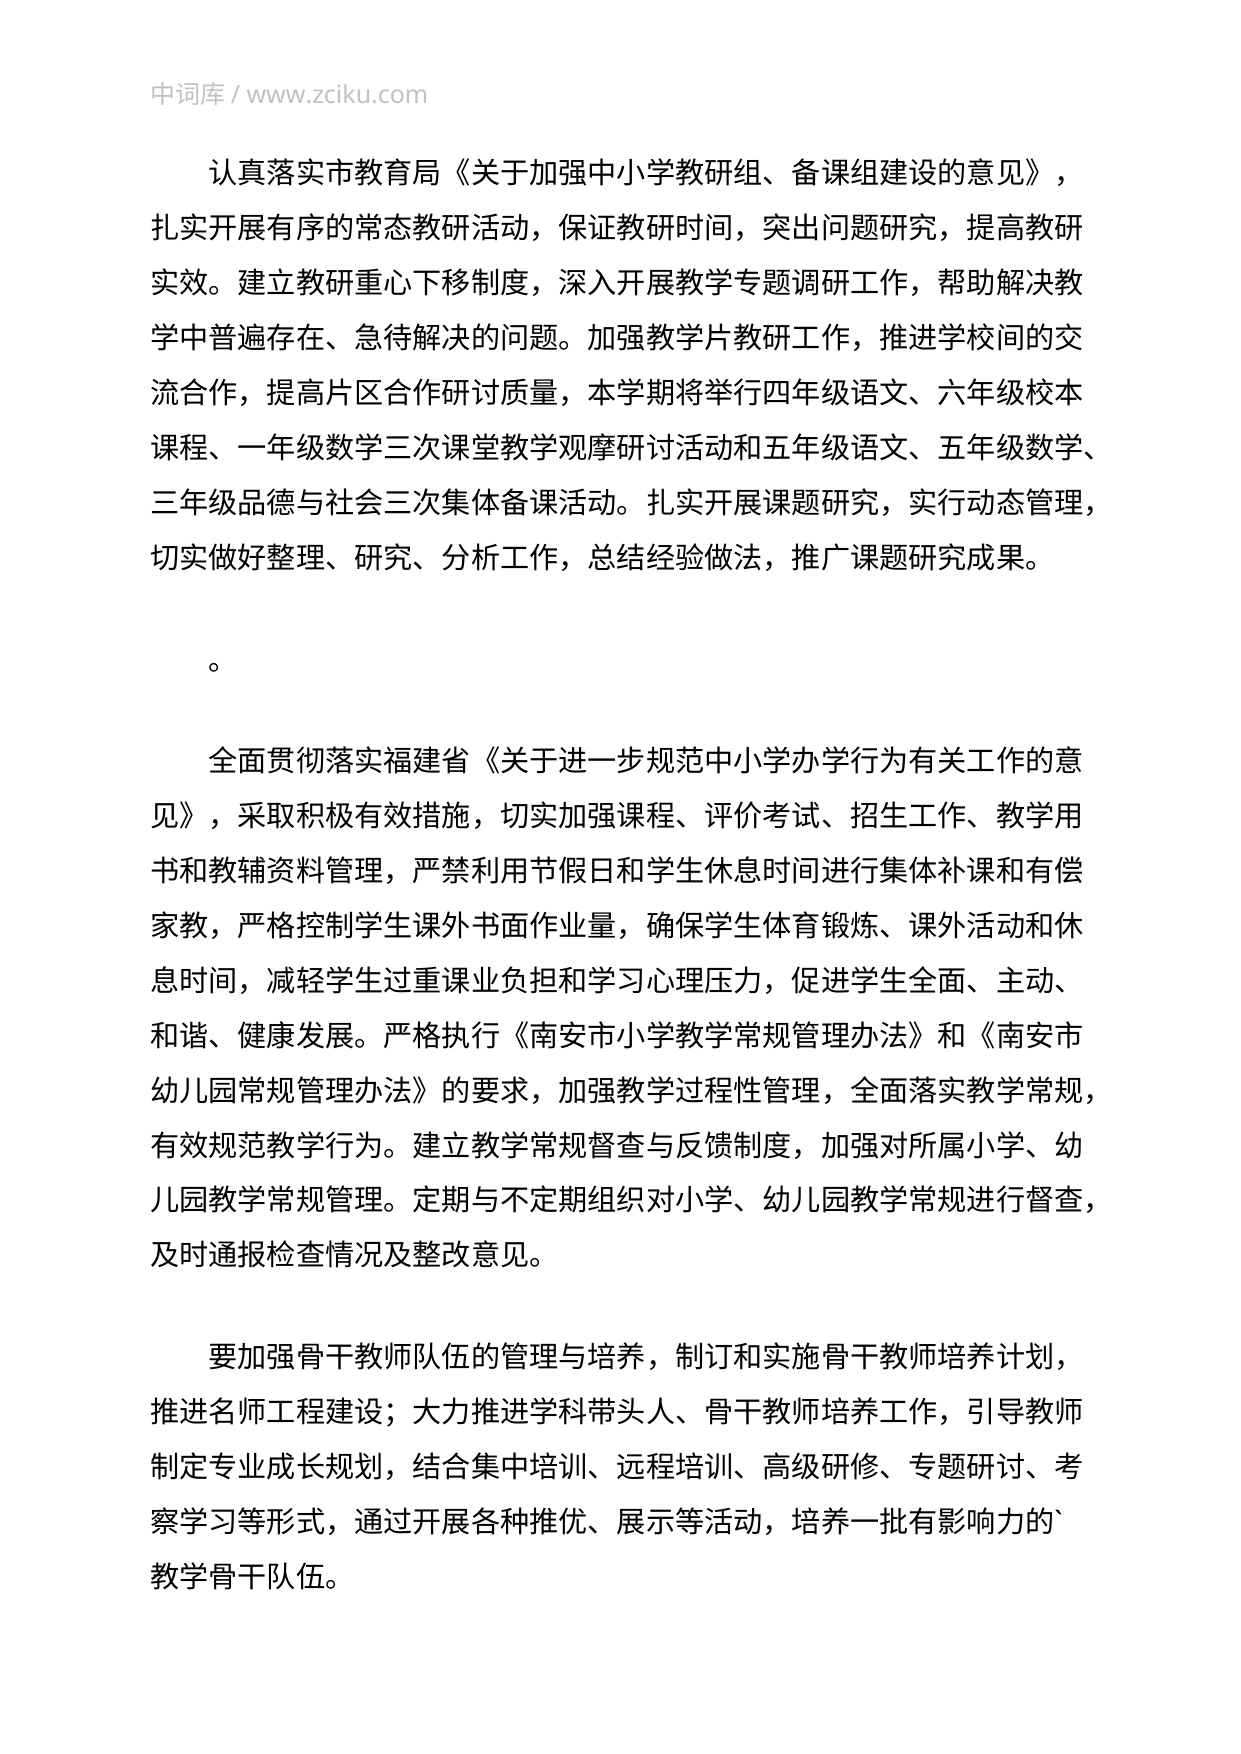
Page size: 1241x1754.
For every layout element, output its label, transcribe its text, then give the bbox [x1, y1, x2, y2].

text 。 [150, 636, 1090, 678]
text 认真落实市教育局《关于加强中小学教研组、备课组建设的意见》，扎实开展有序的常态教研活动，保证教研时间，突出问题研究，提高教研实效。建立教研重心下移制度，深入开展教学专题调研工作，帮助解决教学中普遍存在、急待解决的问题。加强教学片教研工作，推进学校间的交流合作，提高片区合作研讨质量，本学期将举行四年级语文、六年级校本课程、一年级数学三次课堂教学观摩研讨活动和五年级语文、五年级数学、三年级品德与社会三次集体备课活动。扎实开展课题研究，实行动态管理，切实做好整理、研究、分析工作，总结经验做法，推广课题研究成果。 [150, 150, 1090, 577]
text 全面贯彻落实福建省《关于进一步规范中小学办学行为有关工作的意见》，采取积极有效措施，切实加强课程、评价考试、招生工作、教学用书和教辅资料管理，严禁利用节假日和学生休息时间进行集体补课和有偿家教，严格控制学生课外书面作业量，确保学生体育锻炼、课外活动和休息时间，减轻学生过重课业负担和学习心理压力，促进学生全面、主动、和谐、健康发展。严格执行《南安市小学教学常规管理办法》和《南安市幼儿园常规管理办法》的要求，加强教学过程性管理，全面落实教学常规，有效规范教学行为。建立教学常规督查与反馈制度，加强对所属小学、幼儿园教学常规管理。定期与不定期组织对小学、幼儿园教学常规进行督查，及时通报检查情况及整改意见。 [150, 738, 1090, 1274]
text 要加强骨干教师队伍的管理与培养，制订和实施骨干教师培养计划，推进名师工程建设；大力推进学科带头人、骨干教师培养工作，引导教师制定专业成长规划，结合集中培训、远程培训、高级研修、专题研讨、考察学习等形式，通过开展各种推优、展示等活动，培养一批有影响力的`教学骨干队伍。 [150, 1334, 1090, 1596]
